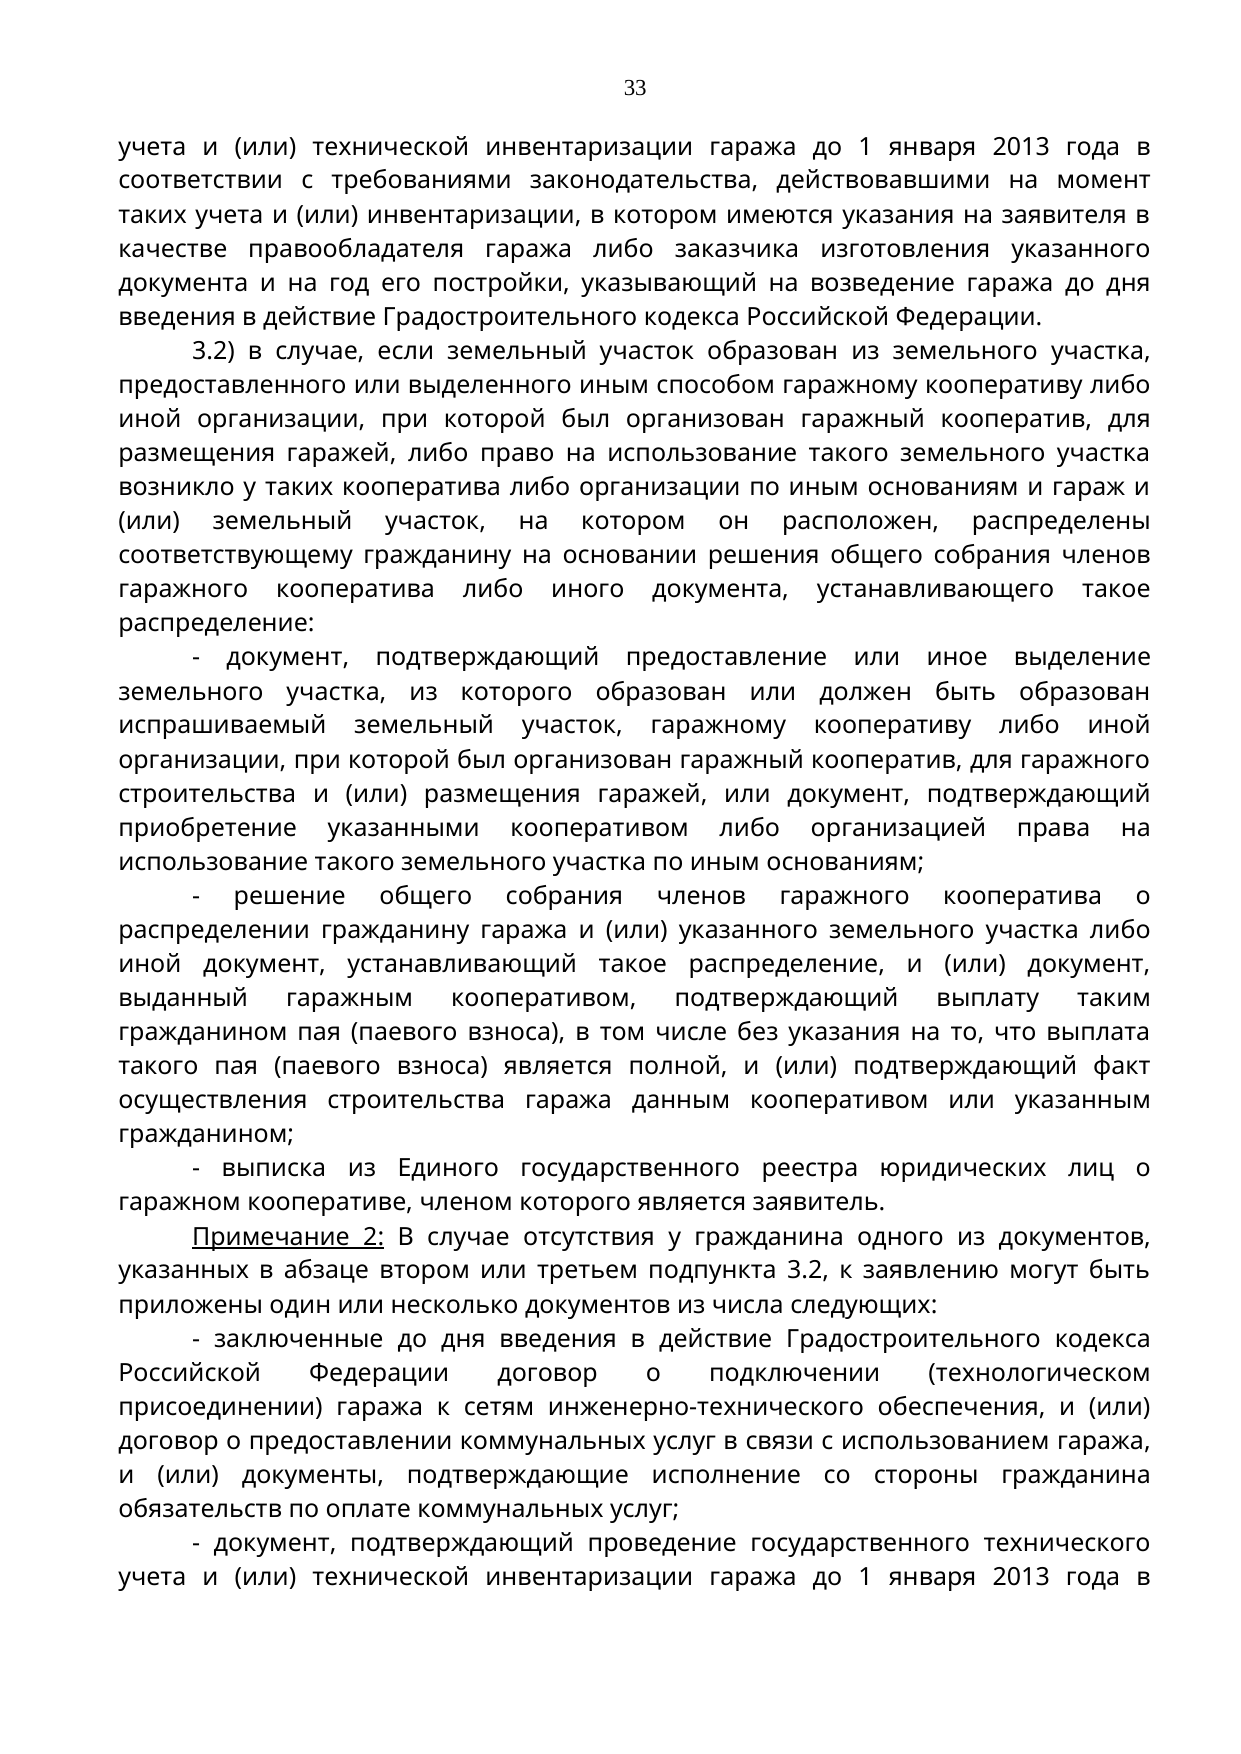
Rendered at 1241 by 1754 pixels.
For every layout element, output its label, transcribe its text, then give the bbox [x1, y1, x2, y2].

text - заключенные до дня введения в действие Градостроительного кодекса Российской Федерации договор о подключении (технологическом присоединении) гаража к сетям инженерно-технического обеспечения, и (или) договор о предоставлении коммунальных услуг в связи с использованием гаража, и (или) документы, подтверждающие исполнение со стороны гражданина обязательств по оплате коммунальных услуг; [118, 1320, 1152, 1525]
text Примечание 2: В случае отсутствия у гражданина одного из документов, указанных в абзаце втором или третьем подпункта 3.2, к заявлению могут быть приложены один или несколько документов из числа следующих: [118, 1218, 1152, 1320]
text 3.2) в случае, если земельный участок образован из земельного участка, предоставленного или выделенного иным способом гаражному кооперативу либо иной организации, при которой был организован гаражный кооператив, для размещения гаражей, либо право на использование такого земельного участка возникло у таких кооператива либо организации по иным основаниям и гараж и (или) земельный участок, на котором он расположен, распределены соответствующему гражданину на основании решения общего собрания членов гаражного кооператива либо иного документа, устанавливающего такое распределение: [118, 332, 1152, 639]
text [118, 1525, 1152, 1593]
text - выписка из Единого государственного реестра юридических лиц о гаражном кооперативе, членом которого является заявитель. [118, 1150, 1152, 1218]
text - документ, подтверждающий предоставление или иное выделение земельного участка, из которого образован или должен быть образован испрашиваемый земельный участок, гаражному кооперативу либо иной организации, при которой был организован гаражный кооператив, для гаражного строительства и (или) размещения гаражей, или документ, подтверждающий приобретение указанными кооперативом либо организацией права на использование такого земельного участка по иным основаниям; [118, 639, 1152, 877]
text - решение общего собрания членов гаражного кооператива о распределении гражданину гаража и (или) указанного земельного участка либо иной документ, устанавливающий такое распределение, и (или) документ, выданный гаражным кооперативом, подтверждающий выплату таким гражданином пая (паевого взноса), в том числе без указания на то, что выплата такого пая (паевого взноса) является полной, и (или) подтверждающий факт осуществления строительства гаража данным кооперативом или указанным гражданином; [118, 877, 1152, 1150]
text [118, 128, 1152, 332]
